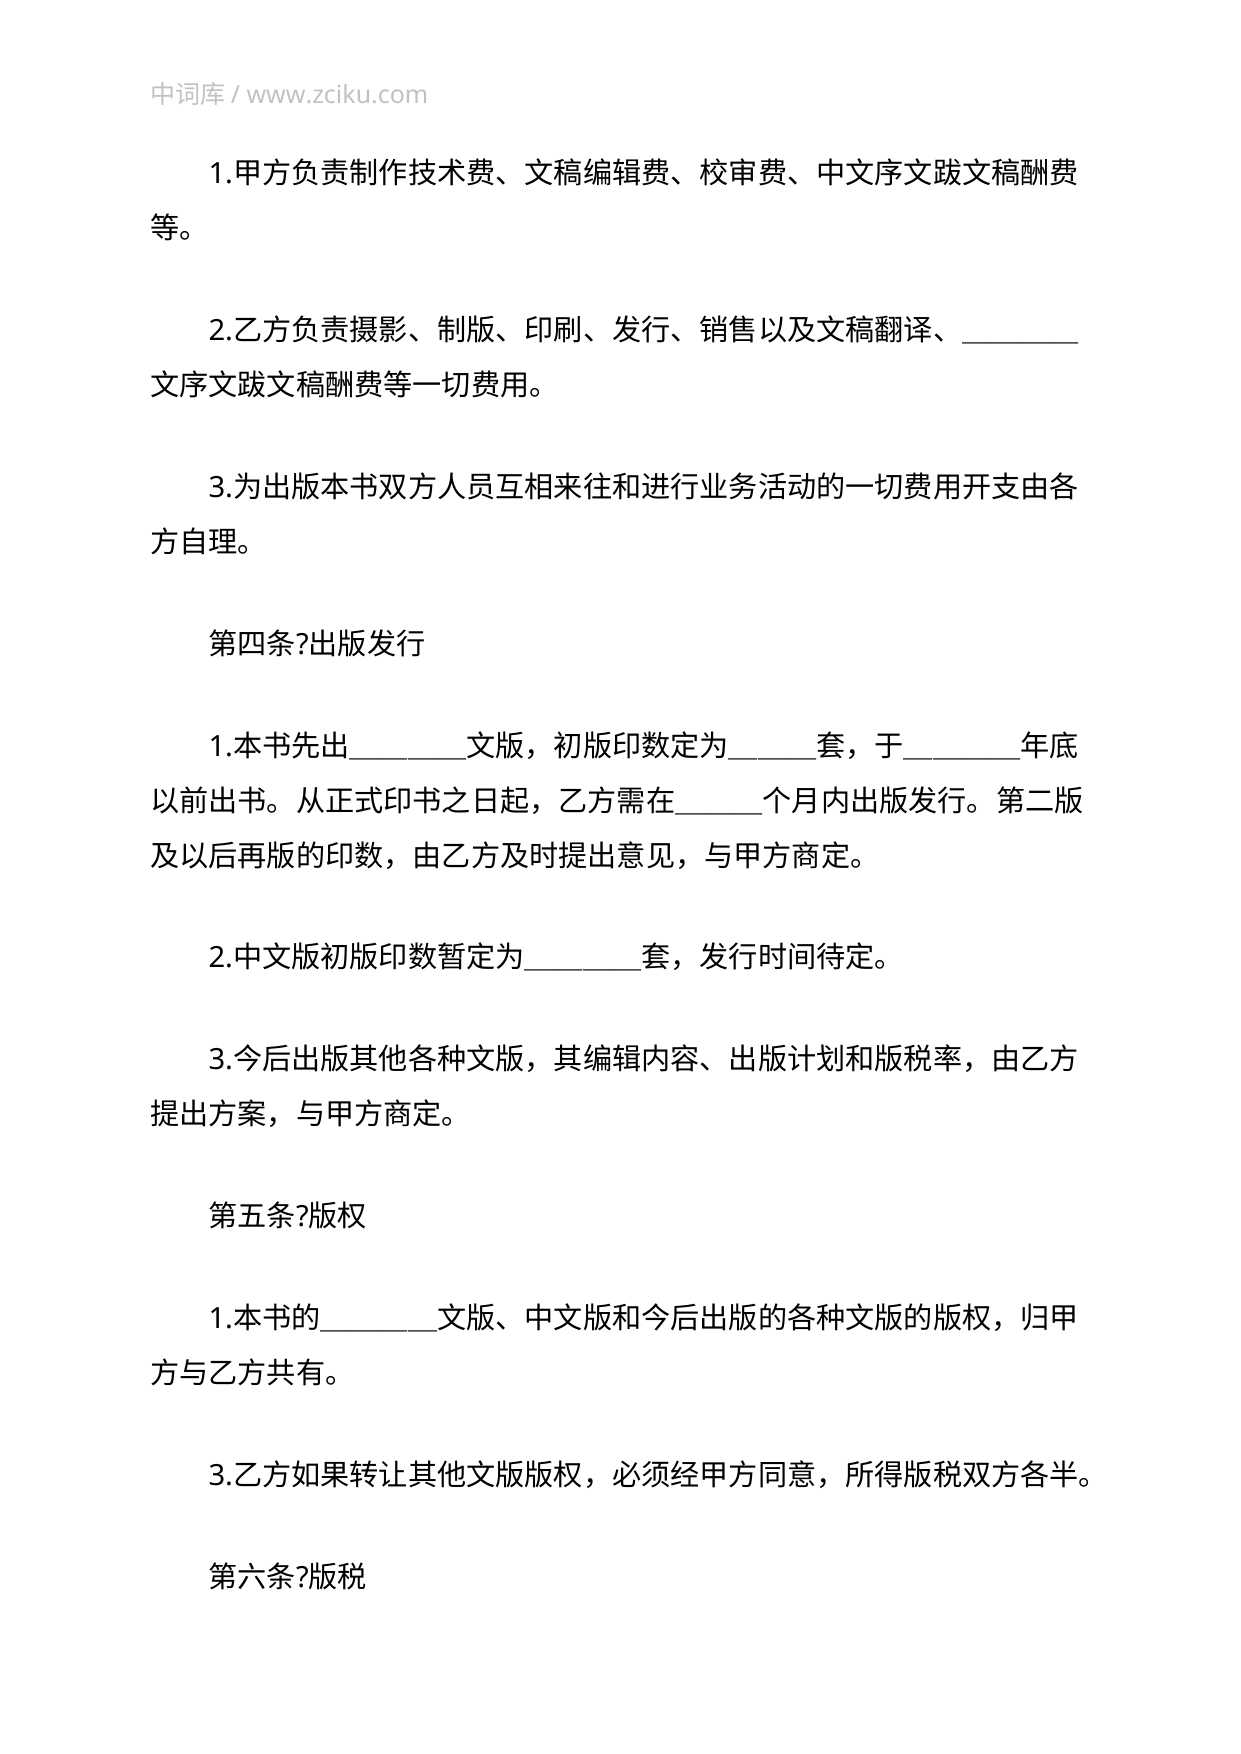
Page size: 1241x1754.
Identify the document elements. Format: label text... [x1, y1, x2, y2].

text 1.本书的＿＿＿＿文版、中文版和今后出版的各种文版的版权，归甲方与乙方共有。 [150, 1295, 1090, 1392]
text 第四条?出版发行 [150, 620, 1090, 663]
text 1.本书先出＿＿＿＿文版，初版印数定为＿＿＿套，于＿＿＿＿年底以前出书。从正式印书之日起，乙方需在＿＿＿个月内出版发行。第二版及以后再版的印数，由乙方及时提出意见，与甲方商定。 [150, 722, 1090, 874]
text 3.乙方如果转让其他文版版权，必须经甲方同意，所得版税双方各半。 [150, 1451, 1090, 1494]
text 第六条?版税 [150, 1553, 1090, 1596]
text 3.今后出版其他各种文版，其编辑内容、出版计划和版税率，由乙方提出方案，与甲方商定。 [150, 1036, 1090, 1133]
text 第五条?版权 [150, 1193, 1090, 1235]
text 1.甲方负责制作技术费、文稿编辑费、校审费、中文序文跋文稿酬费等。 [150, 150, 1090, 247]
text 2.中文版初版印数暂定为＿＿＿＿套，发行时间待定。 [150, 934, 1090, 976]
text 3.为出版本书双方人员互相来往和进行业务活动的一切费用开支由各方自理。 [150, 463, 1090, 561]
text 2.乙方负责摄影、制版、印刷、发行、销售以及文稿翻译、＿＿＿＿文序文跋文稿酬费等一切费用。 [150, 307, 1090, 404]
